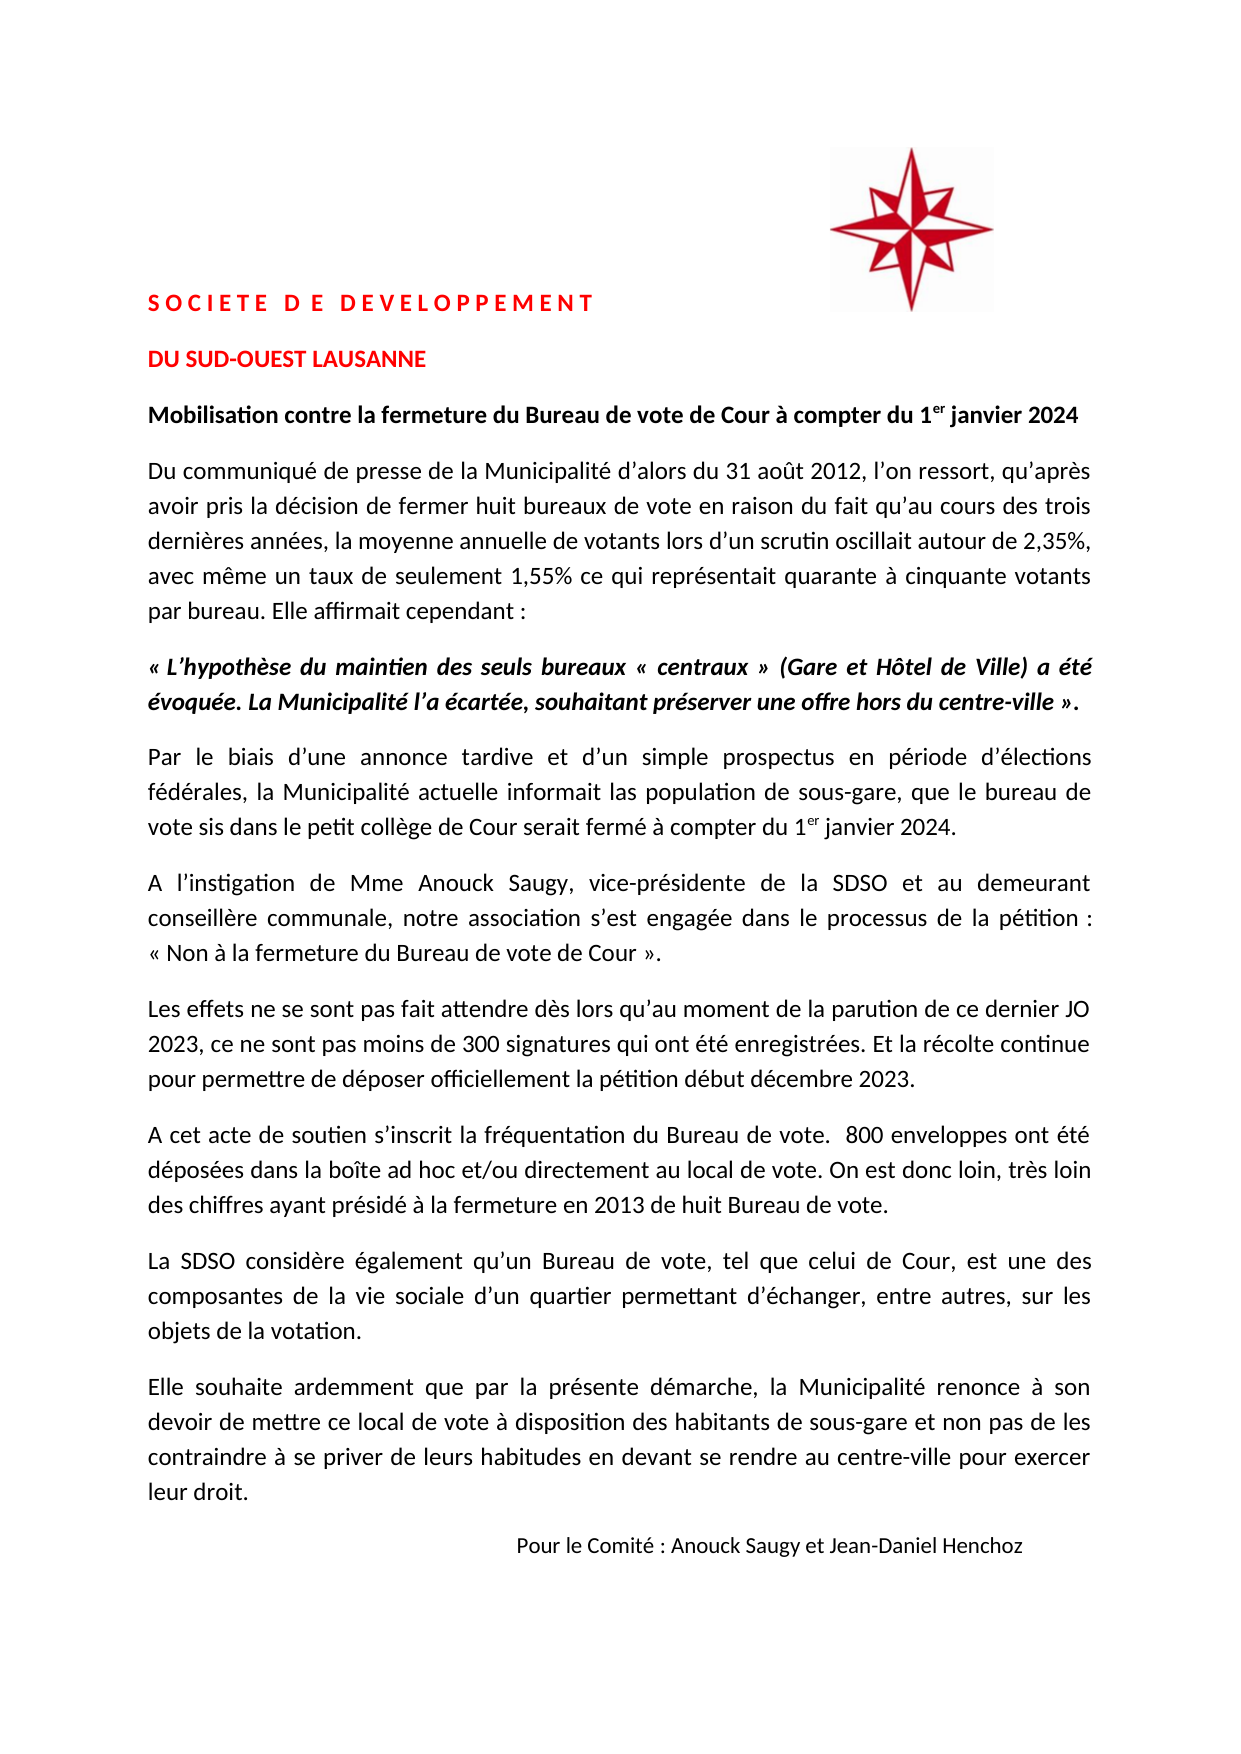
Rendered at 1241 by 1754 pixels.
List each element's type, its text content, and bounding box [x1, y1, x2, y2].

text La SDSO considère également qu’un Bureau de vote, tel que celui de Cour, est une des composantes de la vie sociale d’un quartier permettant d’échanger, entre autres, sur les objets de la votation. [148, 1245, 1093, 1345]
text Les effets ne se sont pas fait attendre dès lors qu’au moment de la parution de ce dernier JO 2023, ce ne sont pas moins de 300 signatures qui ont été enregistrées. Et la récolte continue pour permettre de déposer officiellement la pétition début décembre 2023. [148, 993, 1093, 1094]
text Pour le Comité : Anouck Saugy et Jean-Daniel Henchoz [516, 1532, 1093, 1559]
text Par le biais d’une annonce tardive et d’un simple prospectus en période d’élections fédérales, la Municipalité actuelle informait las population de sous-gare, que le bureau de vote sis dans le petit collège de Cour serait fermé à compter du 1er janvier 2024. [148, 742, 1093, 842]
text Du communiqué de presse de la Municipalité d’alors du 31 août 2012, l’on ressort, qu’après avoir pris la décision de fermer huit bureaux de vote en raison du fait qu’au cours des trois dernières années, la moyenne annuelle de votants lors d’un scrutin oscillait autour de 2,35%, avec même un taux de seulement 1,55% ce qui représentait quarante à cinquante votants par bureau. Elle affirmait cependant : [148, 455, 1093, 625]
text S O C I E T E D E D E V E L O P P E M E N T [148, 148, 1093, 318]
text DU SUD-OUEST LAUSANNE [148, 343, 1093, 374]
text A cet acte de soutien s’inscrit la fréquentation du Bureau de vote. 800 enveloppes ont été déposées dans la boîte ad hoc et/ou directement au local de vote. On est donc loin, très loin des chiffres ayant présidé à la fermeture en 2013 de huit Bureau de vote. [148, 1119, 1093, 1219]
text Elle souhaite ardemment que par la présente démarche, la Municipalité renonce à son devoir de mettre ce local de vote à disposition des habitants de sous-gare et non pas de les contraindre à se priver de leurs habitudes en devant se rendre au centre-ville pour exercer leur droit. [148, 1371, 1093, 1506]
text « L’hypothèse du maintien des seuls bureaux « centraux » (Gare et Hôtel de Ville) a été évoquée. La Municipalité l’a écartée, souhaitant préserver une offre hors du centre-ville ». [148, 651, 1093, 716]
text A l’instigation de Mme Anouck Saugy, vice-présidente de la SDSO et au demeurant conseillère communale, notre association s’est engagée dans le processus de la pétition : « Non à la fermeture du Bureau de vote de Cour ». [148, 867, 1093, 968]
text Mobilisation contre la fermeture du Bureau de vote de Cour à compter du 1er janvier 2024 [148, 399, 1093, 429]
picture [829, 147, 994, 312]
